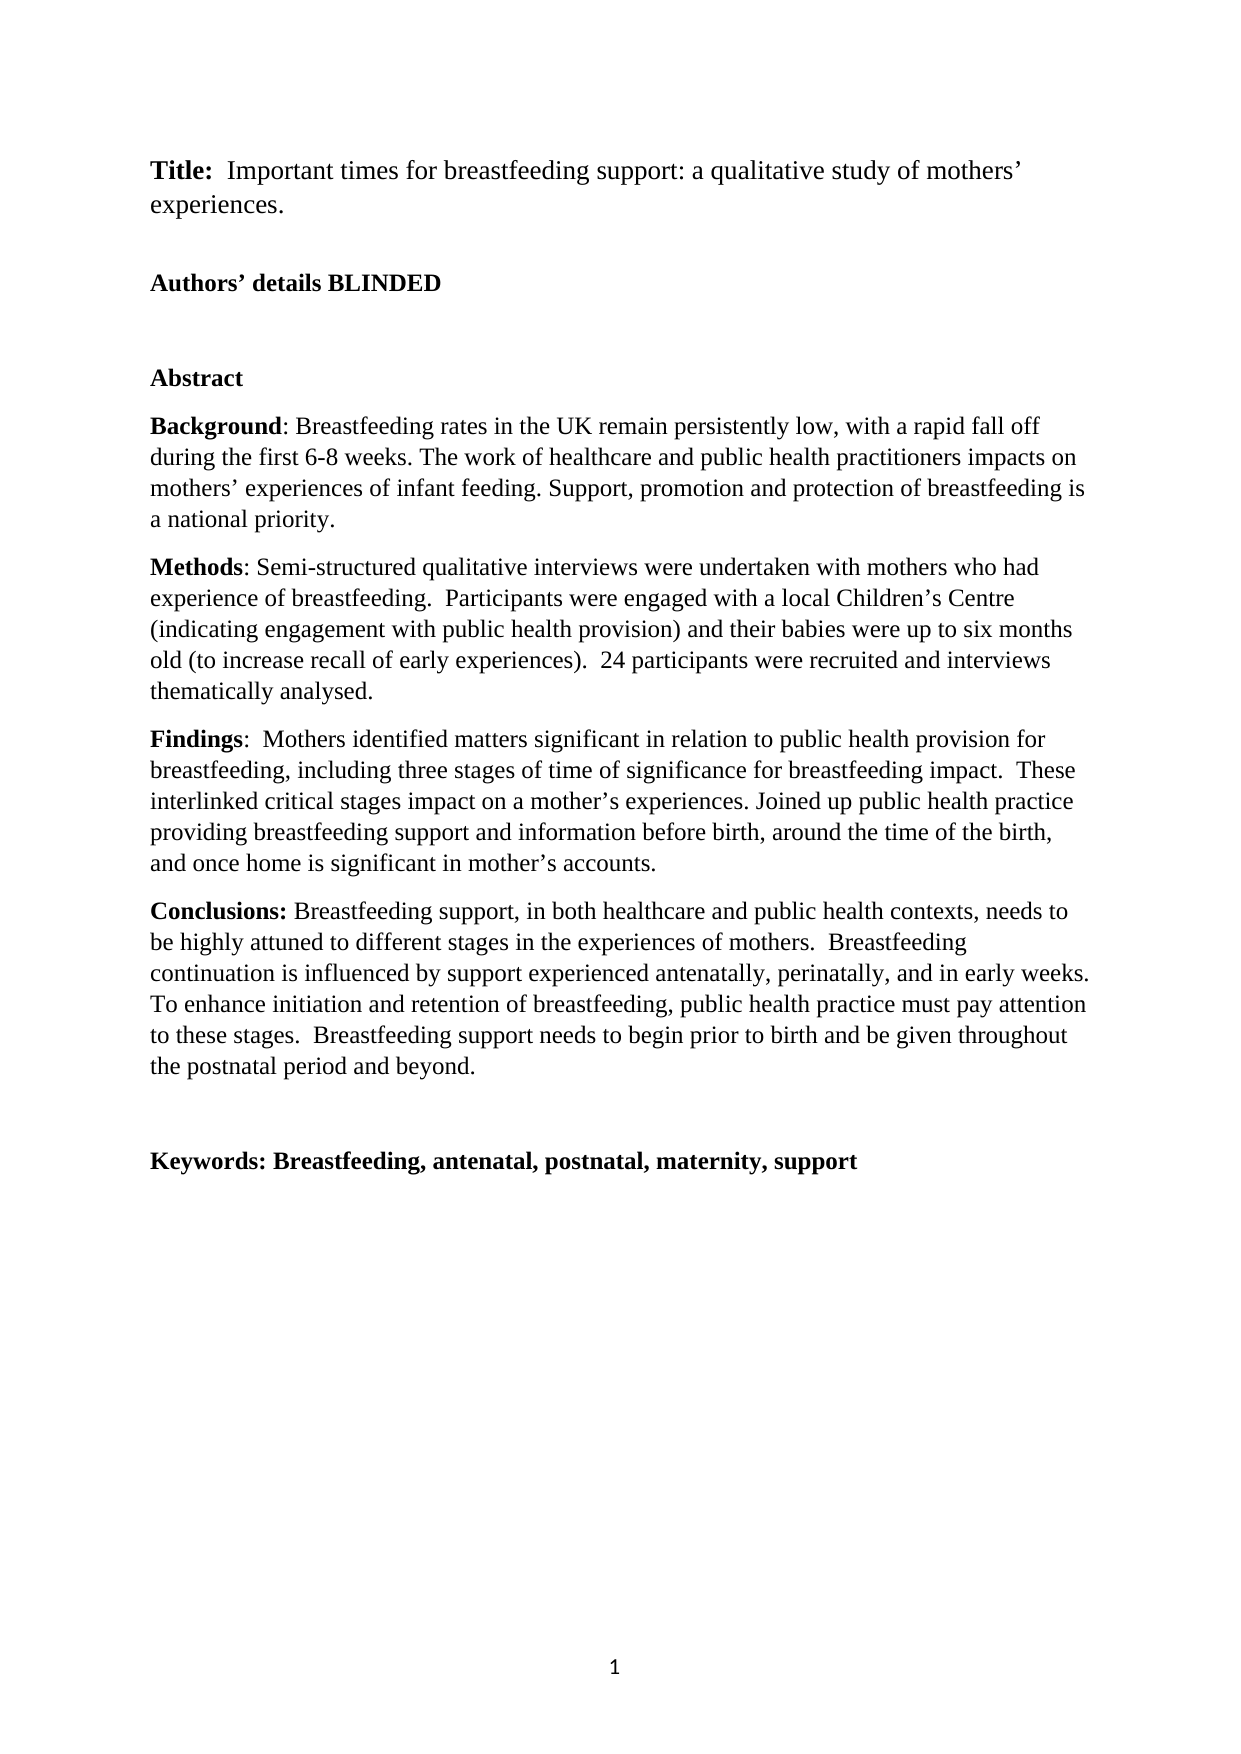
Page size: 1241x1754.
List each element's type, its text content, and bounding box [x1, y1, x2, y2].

text Abstract [150, 363, 1090, 392]
text Conclusions: Breastfeeding support, in both healthcare and public health contexts, needs to be highly attuned to different stages in the experiences of mothers. Breastfeeding continuation is influenced by support experienced antenatally, perinatally, and in early weeks. To enhance initiation and retention of breastfeeding, public health practice must pay attention to these stages. Breastfeeding support needs to begin prior to birth and be given throughout the postnatal period and beyond. [150, 896, 1090, 1080]
text Findings: Mothers identified matters significant in relation to public health provision for breastfeeding, including three stages of time of significance for breastfeeding impact. These interlinked critical stages impact on a mother’s experiences. Joined up public health practice providing breastfeeding support and information before birth, around the time of the birth, and once home is significant in mother’s accounts. [150, 724, 1090, 877]
text Keywords: Breastfeeding, antenatal, postnatal, maternity, support [150, 1146, 1090, 1175]
text Methods: Semi-structured qualitative interviews were undertaken with mothers who had experience of breastfeeding. Participants were engaged with a local Children’s Centre (indicating engagement with public health provision) and their babies were up to six months old (to increase recall of early experiences). 24 participants were recruited and interviews thematically analysed. [150, 552, 1090, 705]
text Authors’ details BLINDED [150, 268, 1090, 297]
subtitle Title: Important times for breastfeeding support: a qualitative study of mothers’ experiences. [150, 154, 1090, 219]
text Background: Breastfeeding rates in the UK remain persistently low, with a rapid fall off during the first 6-8 weeks. The work of healthcare and public health practitioners impacts on mothers’ experiences of infant feeding. Support, promotion and protection of breastfeeding is a national priority. [150, 411, 1090, 533]
